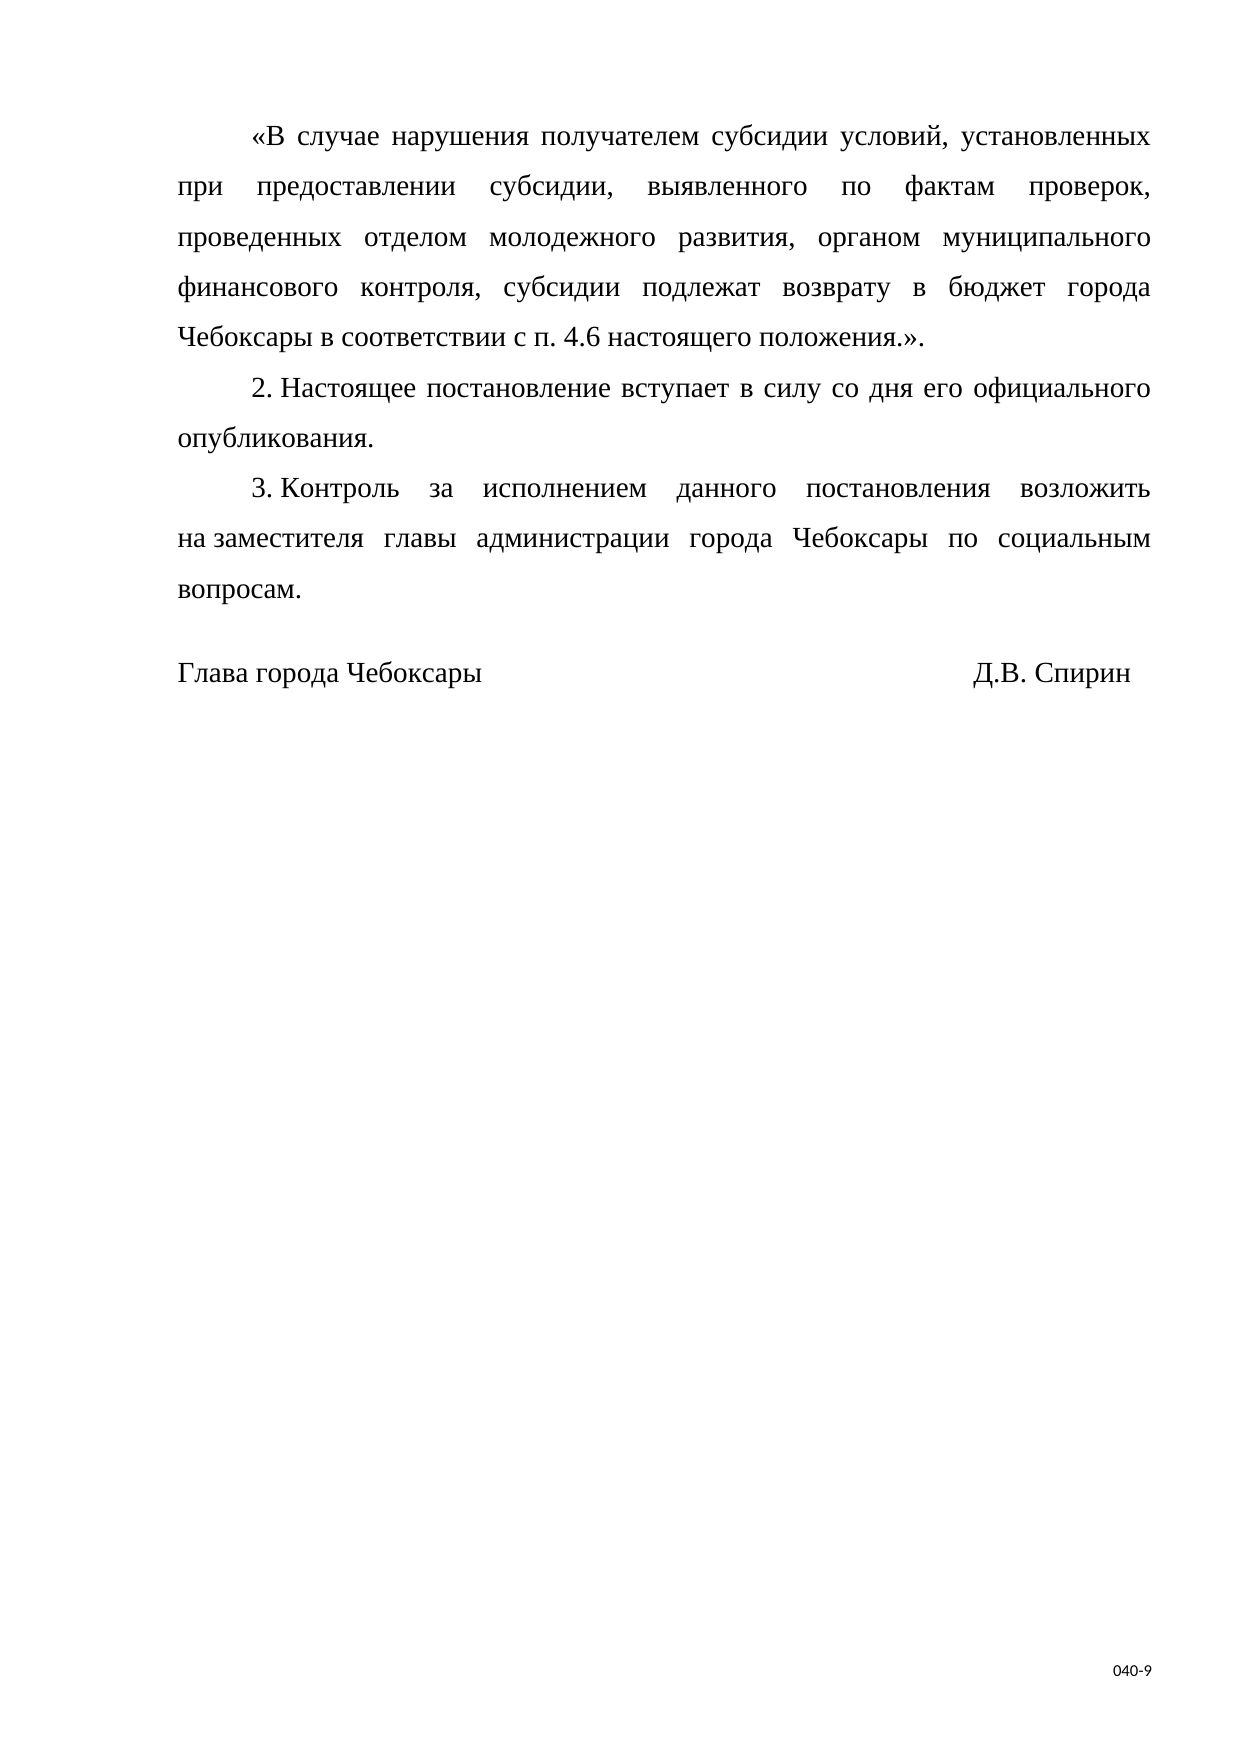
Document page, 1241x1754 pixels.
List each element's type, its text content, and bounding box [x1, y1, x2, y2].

text «В случае нарушения получателем субсидии условий, установленных при предоставлении субсидии, выявленного по фактам проверок, проведенных отделом молодежного развития, органом муниципального финансового контроля, субсидии подлежат возврату в бюджет города Чебоксары в соответствии с п. 4.6 настоящего положения.». [177, 118, 1152, 353]
text 2. Настоящее постановление вступает в силу со дня его официального опубликования. [177, 370, 1152, 453]
text Глава города Чебоксары Д.В. Спирин [177, 655, 1152, 688]
text 3. Контроль за исполнением данного постановления возложить на заместителя главы администрации города Чебоксары по социальным вопросам. [177, 470, 1152, 604]
